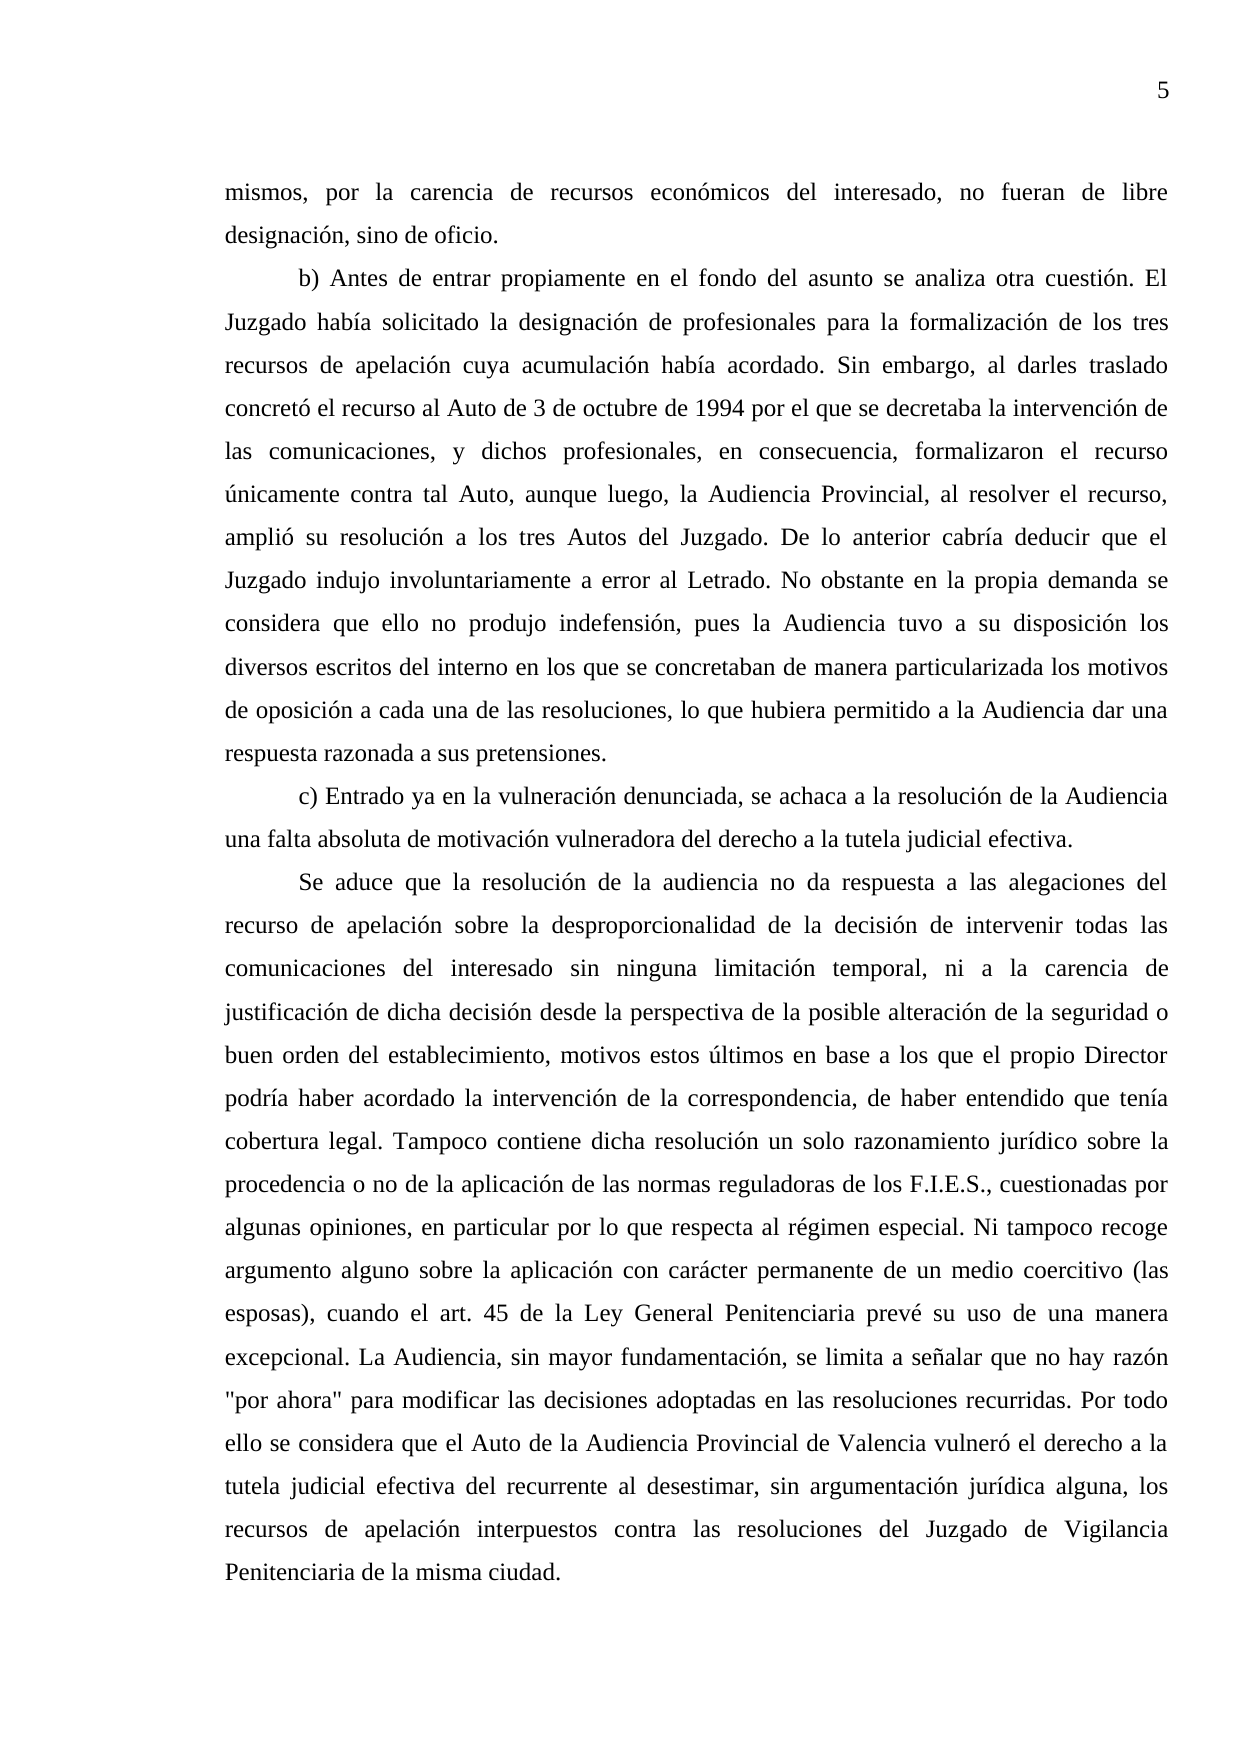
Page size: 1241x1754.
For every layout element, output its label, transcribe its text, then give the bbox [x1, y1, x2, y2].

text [224, 177, 1169, 249]
text Se aduce que la resolución de la audiencia no da respuesta a las alegaciones del recurso de apelación sobre la desproporcionalidad de la decisión de intervenir todas las comunicaciones del interesado sin ninguna limitación temporal, ni a la carencia de justificación de dicha decisión desde la perspectiva de la posible alteración de la seguridad o buen orden del establecimiento, motivos estos últimos en base a los que el propio Director podría haber acordado la intervención de la correspondencia, de haber entendido que tenía cobertura legal. Tampoco contiene dicha resolución un solo razonamiento jurídico sobre la procedencia o no de la aplicación de las normas reguladoras de los F.I.E.S., cuestionadas por algunas opiniones, en particular por lo que respecta al régimen especial. Ni tampoco recoge argumento alguno sobre la aplicación con carácter permanente de un medio coercitivo (las esposas), cuando el art. 45 de la Ley General Penitenciaria prevé su uso de una manera excepcional. La Audiencia, sin mayor fundamentación, se limita a señalar que no hay razón "por ahora" para modificar las decisiones adoptadas en las resoluciones recurridas. Por todo ello se considera que el Auto de la Audiencia Provincial de Valencia vulneró el derecho a la tutela judicial efectiva del recurrente al desestimar, sin argumentación jurídica alguna, los recursos de apelación interpuestos contra las resoluciones del Juzgado de Vigilancia Penitenciaria de la misma ciudad. [224, 867, 1169, 1586]
text b) Antes de entrar propiamente en el fondo del asunto se analiza otra cuestión. El Juzgado había solicitado la designación de profesionales para la formalización de los tres recursos de apelación cuya acumulación había acordado. Sin embargo, al darles traslado concretó el recurso al Auto de 3 de octubre de 1994 por el que se decretaba la intervención de las comunicaciones, y dichos profesionales, en consecuencia, formalizaron el recurso únicamente contra tal Auto, aunque luego, la Audiencia Provincial, al resolver el recurso, amplió su resolución a los tres Autos del Juzgado. De lo anterior cabría deducir que el Juzgado indujo involuntariamente a error al Letrado. No obstante en la propia demanda se considera que ello no produjo indefensión, pues la Audiencia tuvo a su disposición los diversos escritos del interno en los que se concretaban de manera particularizada los motivos de oposición a cada una de las resoluciones, lo que hubiera permitido a la Audiencia dar una respuesta razonada a sus pretensiones. [224, 263, 1169, 767]
text c) Entrado ya en la vulneración denunciada, se achaca a la resolución de la Audiencia una falta absoluta de motivación vulneradora del derecho a la tutela judicial efectiva. [224, 781, 1169, 853]
